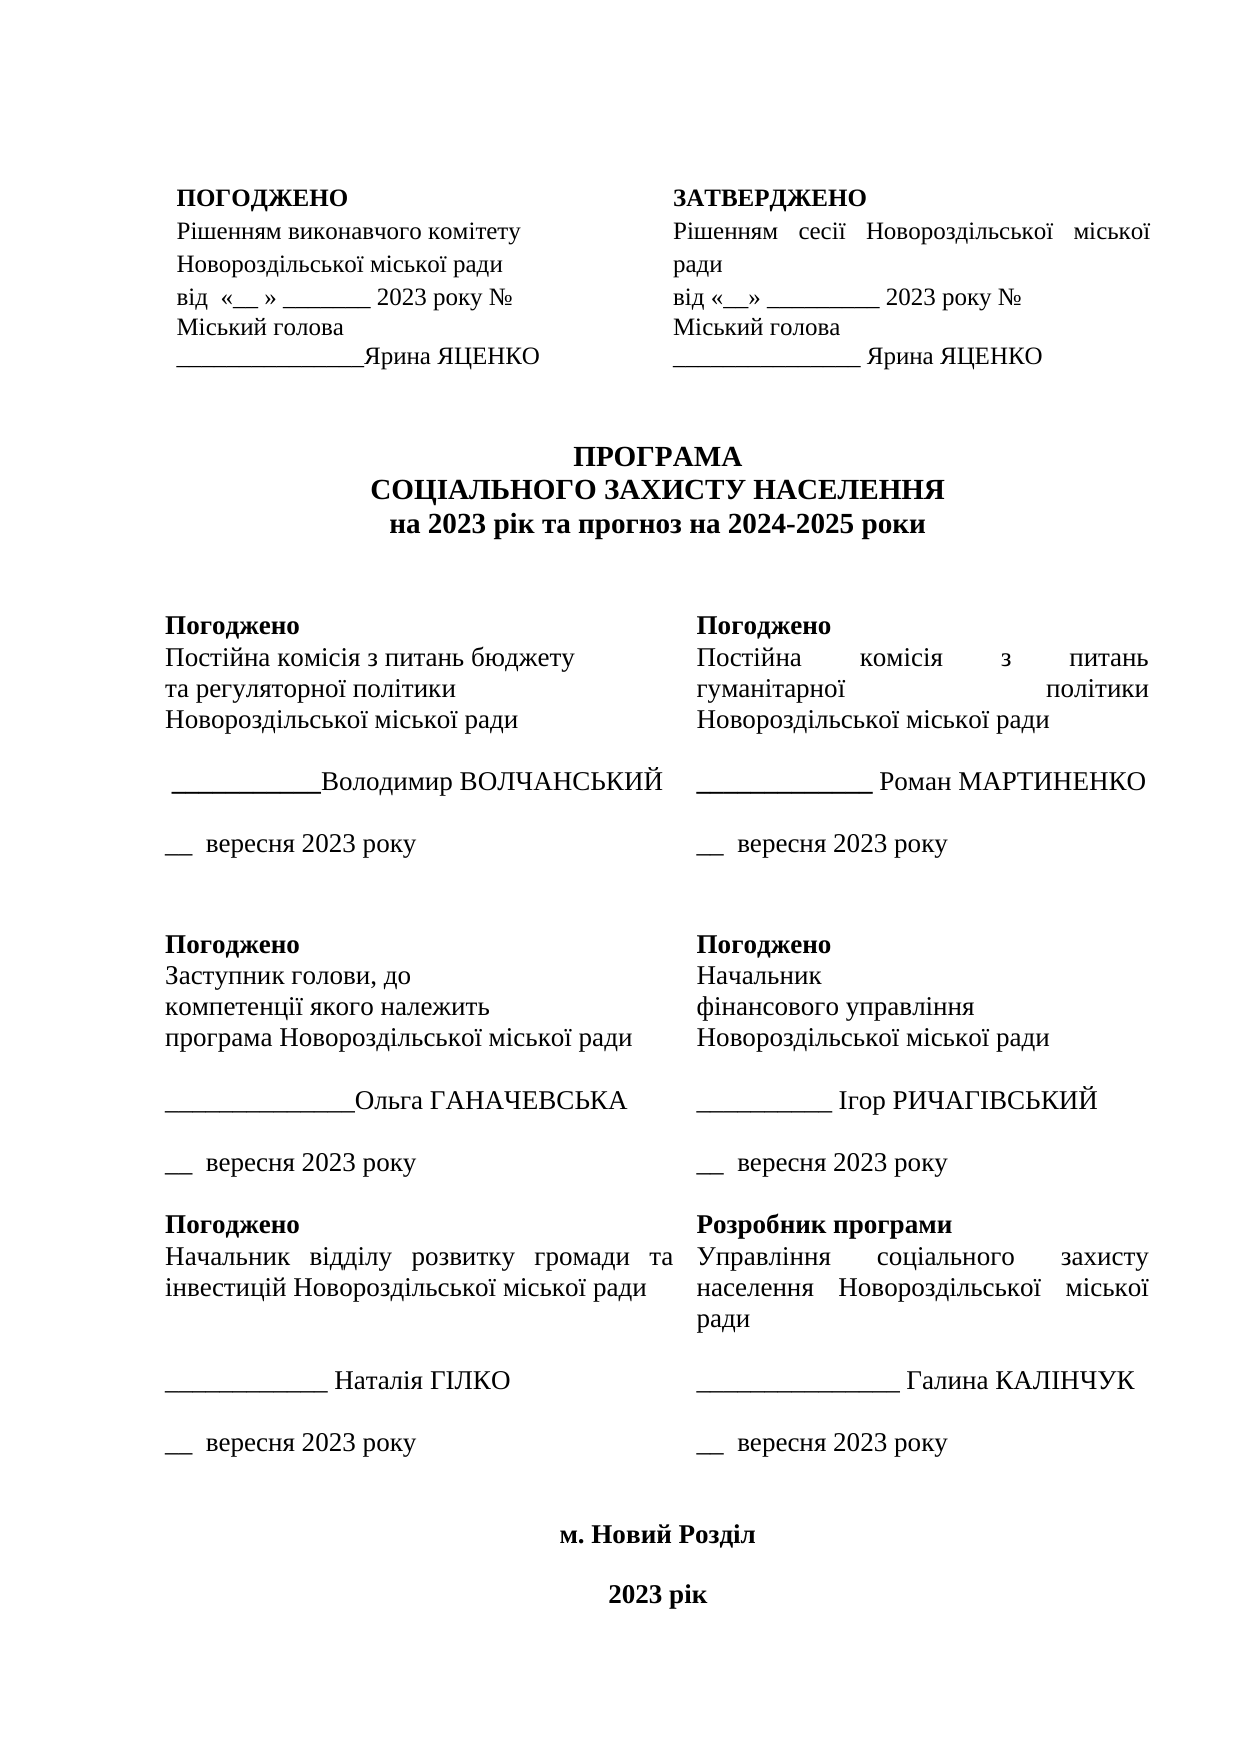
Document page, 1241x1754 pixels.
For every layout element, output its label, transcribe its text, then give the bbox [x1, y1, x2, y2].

table_cell Розробник програми Управління соціального захисту населення Новороздільської міської ради _______________ Галина КАЛІНЧУК __ вересня 2023 року [685, 1177, 1160, 1458]
table_cell Погоджено Начальник відділу розвитку громади та інвестицій Новороздільської міської ради ____________ Наталія ГІЛКО __ вересня 2023 року [154, 1177, 685, 1458]
table_header Погоджено Постійна комісія з питань бюджету та регуляторної політики Новороздільської міської ради ___________Володимир ВОЛЧАНСЬКИЙ __ вересня 2023 року [154, 578, 685, 897]
text на 2023 рік та прогноз на 2024-2025 роки [165, 506, 1150, 540]
text м. Новий Розділ [165, 1518, 1150, 1549]
table_header ПОГОДЖЕНО Рішенням виконавчого комітету Новороздільської міської ради від «__ » _______ 2023 року № Міський голова _______________Ярина ЯЦЕНКО [165, 180, 662, 370]
text ПРОГРАМА [165, 439, 1150, 473]
table_cell Погоджено Начальник фінансового управління Новороздільської міської ради __________ Ігор РИЧАГІВСЬКИЙ __ вересня 2023 року [685, 897, 1160, 1177]
table_header ЗАТВЕРДЖЕНО Рішенням сесії Новороздільської міської ради від «__» _________ 2023 року № Міський голова _______________ Ярина ЯЦЕНКО [662, 180, 1162, 370]
text 2023 рік [165, 1578, 1150, 1609]
table_header Погоджено Постійна комісія з питань гуманітарної політики Новороздільської міської ради _____________ Роман МАРТИНЕНКО __ вересня 2023 року [685, 578, 1160, 897]
table_cell Погоджено Заступник голови, до компетенції якого належить програма Новороздільської міської ради ______________Ольга ГАНАЧЕВСЬКА __ вересня 2023 року [154, 897, 685, 1177]
text СОЦІАЛЬНОГО ЗАХИСТУ НАСЕЛЕННЯ [165, 473, 1150, 506]
